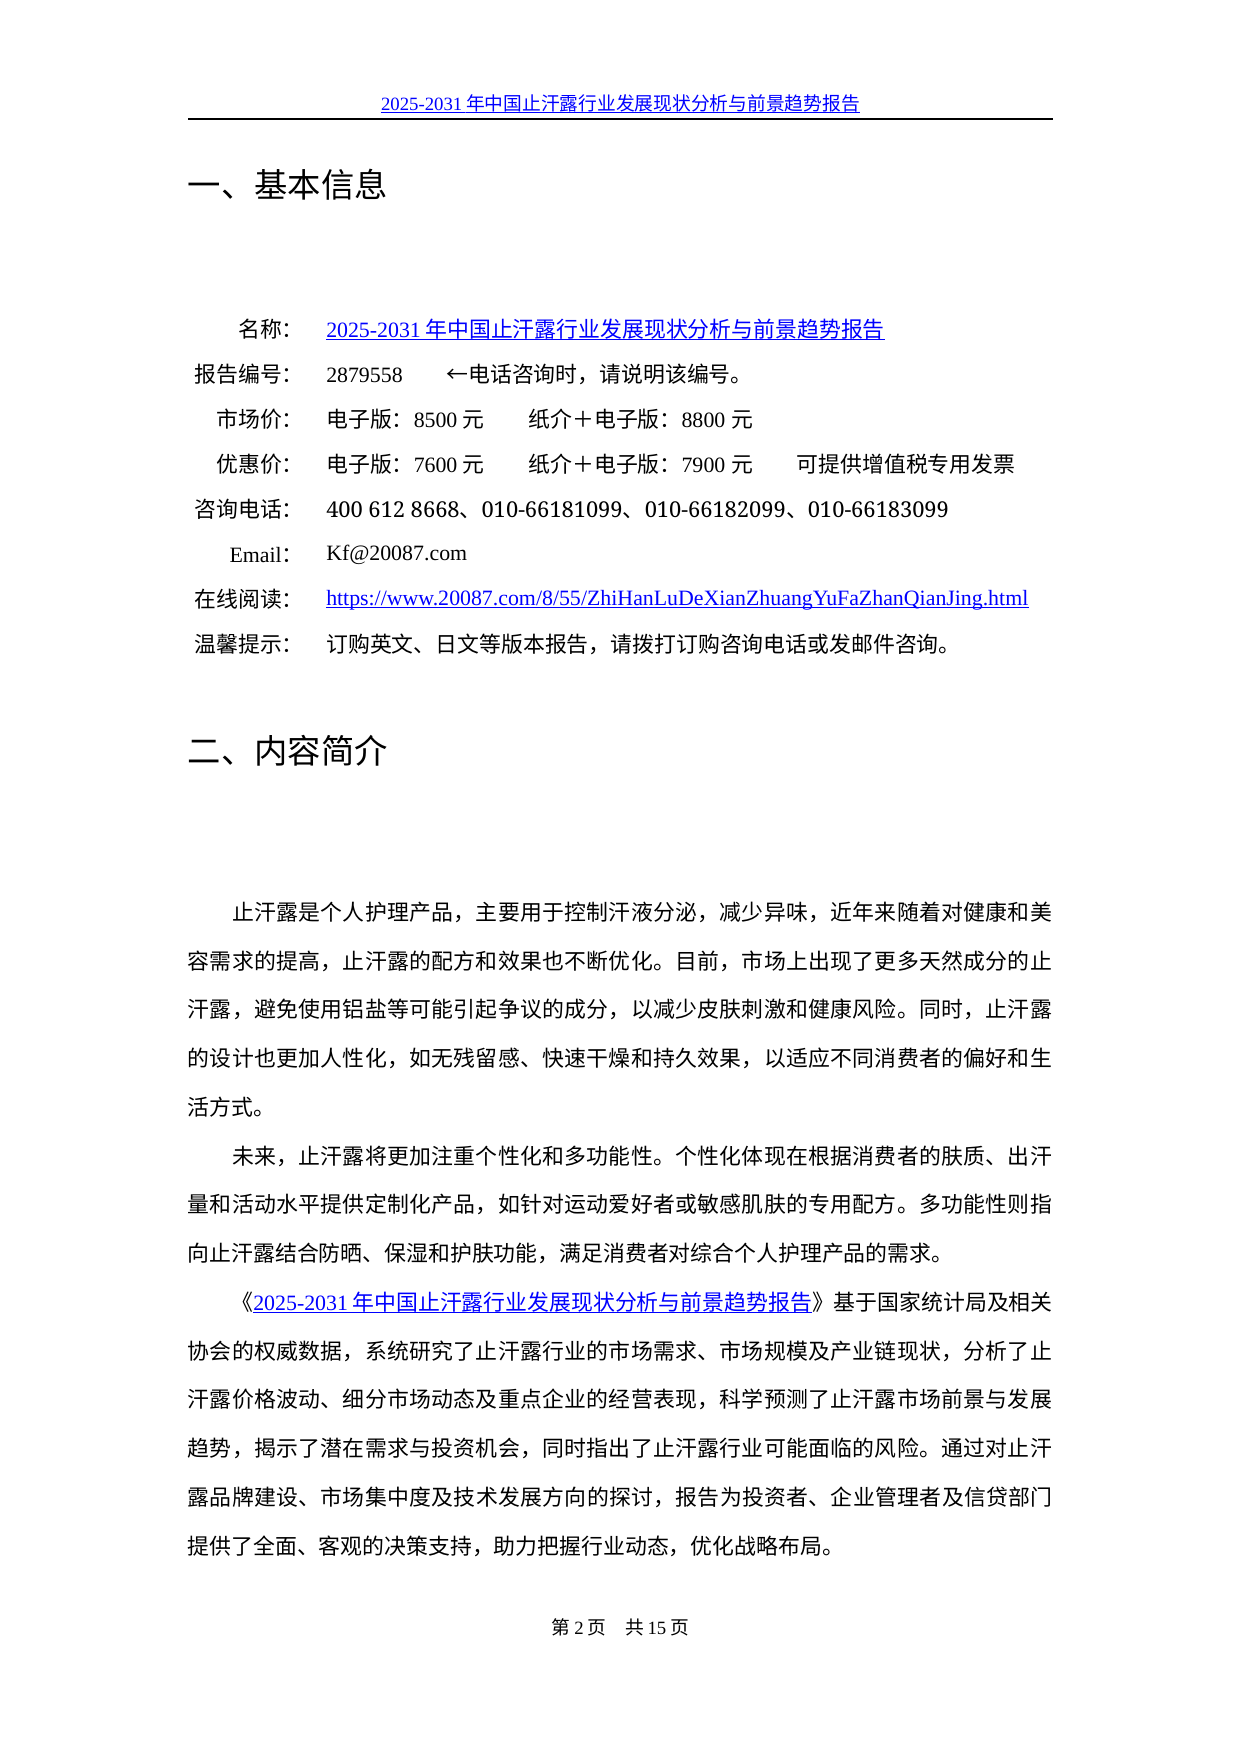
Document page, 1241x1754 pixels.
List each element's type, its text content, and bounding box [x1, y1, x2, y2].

table_cell 2879558 ←电话咨询时，请说明该编号。 [315, 357, 1073, 402]
table_header 名称： [167, 312, 315, 357]
table_cell 电子版：8500 元 纸介＋电子版：8800 元 [315, 402, 1073, 447]
table_cell 报告编号： [167, 357, 315, 402]
table_cell 电子版：7600 元 纸介＋电子版：7900 元 可提供增值税专用发票 [315, 447, 1073, 492]
title 一、基本信息 [187, 150, 1053, 215]
table_cell Email： [167, 537, 315, 582]
table_cell 咨询电话： [167, 492, 315, 537]
table_cell 温馨提示： [167, 627, 315, 672]
table_cell Kf@20087.com [315, 537, 1073, 582]
table_header 2025-2031年中国止汗露行业发展现状分析与前景趋势报告 [315, 312, 1073, 357]
table_cell 优惠价： [167, 447, 315, 492]
table_cell 市场价： [167, 402, 315, 447]
table_cell [315, 582, 1073, 627]
table_cell 400 612 8668、010-66181099、010-66182099、010-66183099 [315, 492, 1073, 537]
title 二、内容简介 [187, 717, 1053, 782]
table_cell 订购英文、日文等版本报告，请拨打订购咨询电话或发邮件咨询。 [315, 627, 1073, 672]
table_cell 在线阅读： [167, 582, 315, 627]
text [187, 894, 1053, 1561]
